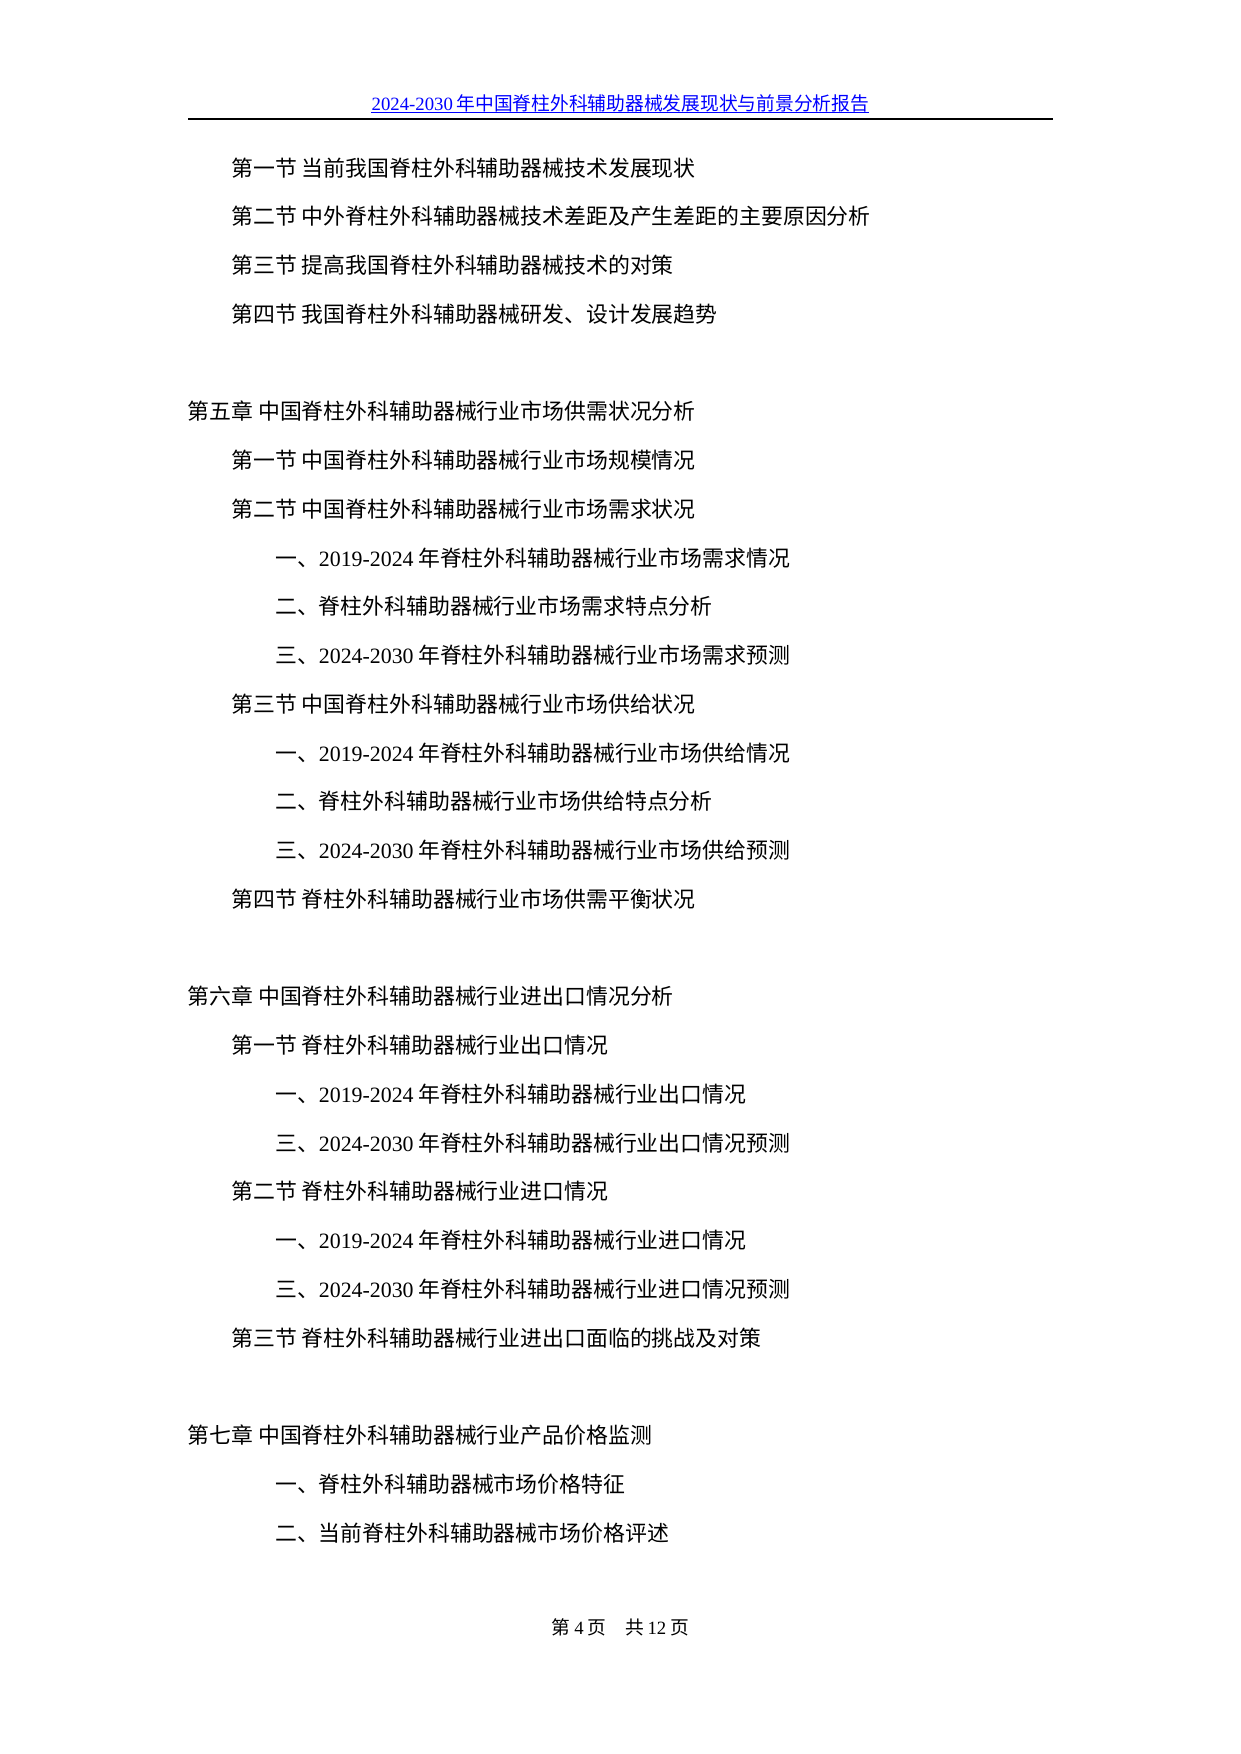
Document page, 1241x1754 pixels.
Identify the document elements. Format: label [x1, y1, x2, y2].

text [187, 150, 1053, 1548]
